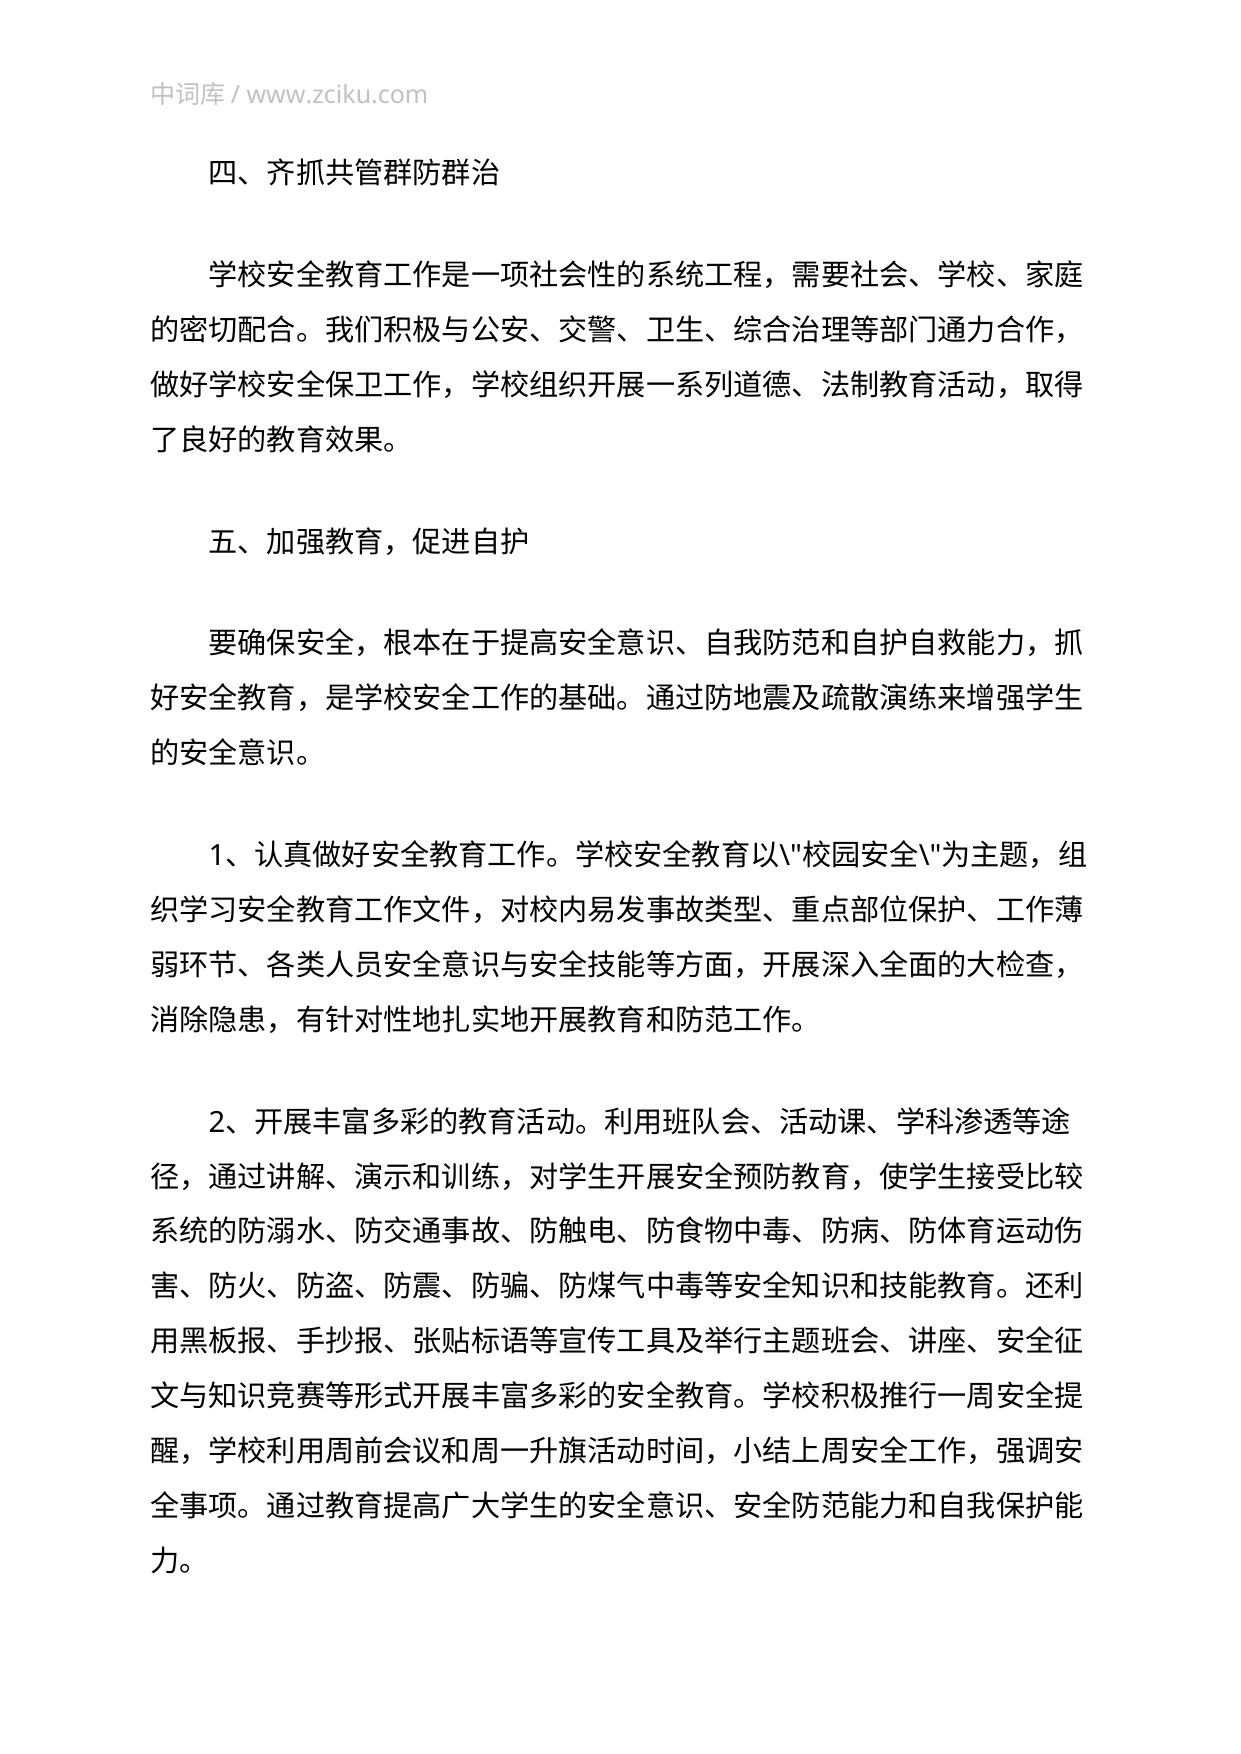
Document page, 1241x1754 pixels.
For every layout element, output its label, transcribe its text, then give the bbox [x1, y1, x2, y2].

text 学校安全教育工作是一项社会性的系统工程，需要社会、学校、家庭的密切配合。我们积极与公安、交警、卫生、综合治理等部门通力合作，做好学校安全保卫工作，学校组织开展一系列道德、法制教育活动，取得了良好的教育效果。 [150, 252, 1090, 459]
text 五、加强教育，促进自护 [150, 518, 1090, 561]
text 1、认真做好安全教育工作。学校安全教育以\"校园安全\"为主题，组织学习安全教育工作文件，对校内易发事故类型、重点部位保护、工作薄弱环节、各类人员安全意识与安全技能等方面，开展深入全面的大检查，消除隐患，有针对性地扎实地开展教育和防范工作。 [150, 832, 1090, 1039]
text 2、开展丰富多彩的教育活动。利用班队会、活动课、学科渗透等途径，通过讲解、演示和训练，对学生开展安全预防教育，使学生接受比较系统的防溺水、防交通事故、防触电、防食物中毒、防病、防体育运动伤害、防火、防盗、防震、防骗、防煤气中毒等安全知识和技能教育。还利用黑板报、手抄报、张贴标语等宣传工具及举行主题班会、讲座、安全征文与知识竞赛等形式开展丰富多彩的安全教育。学校积极推行一周安全提醒，学校利用周前会议和周一升旗活动时间，小结上周安全工作，强调安全事项。通过教育提高广大学生的安全意识、安全防范能力和自我保护能力。 [150, 1098, 1090, 1580]
text 四、齐抓共管群防群治 [150, 150, 1090, 192]
text 要确保安全，根本在于提高安全意识、自我防范和自护自救能力，抓好安全教育，是学校安全工作的基础。通过防地震及疏散演练来增强学生的安全意识。 [150, 620, 1090, 772]
